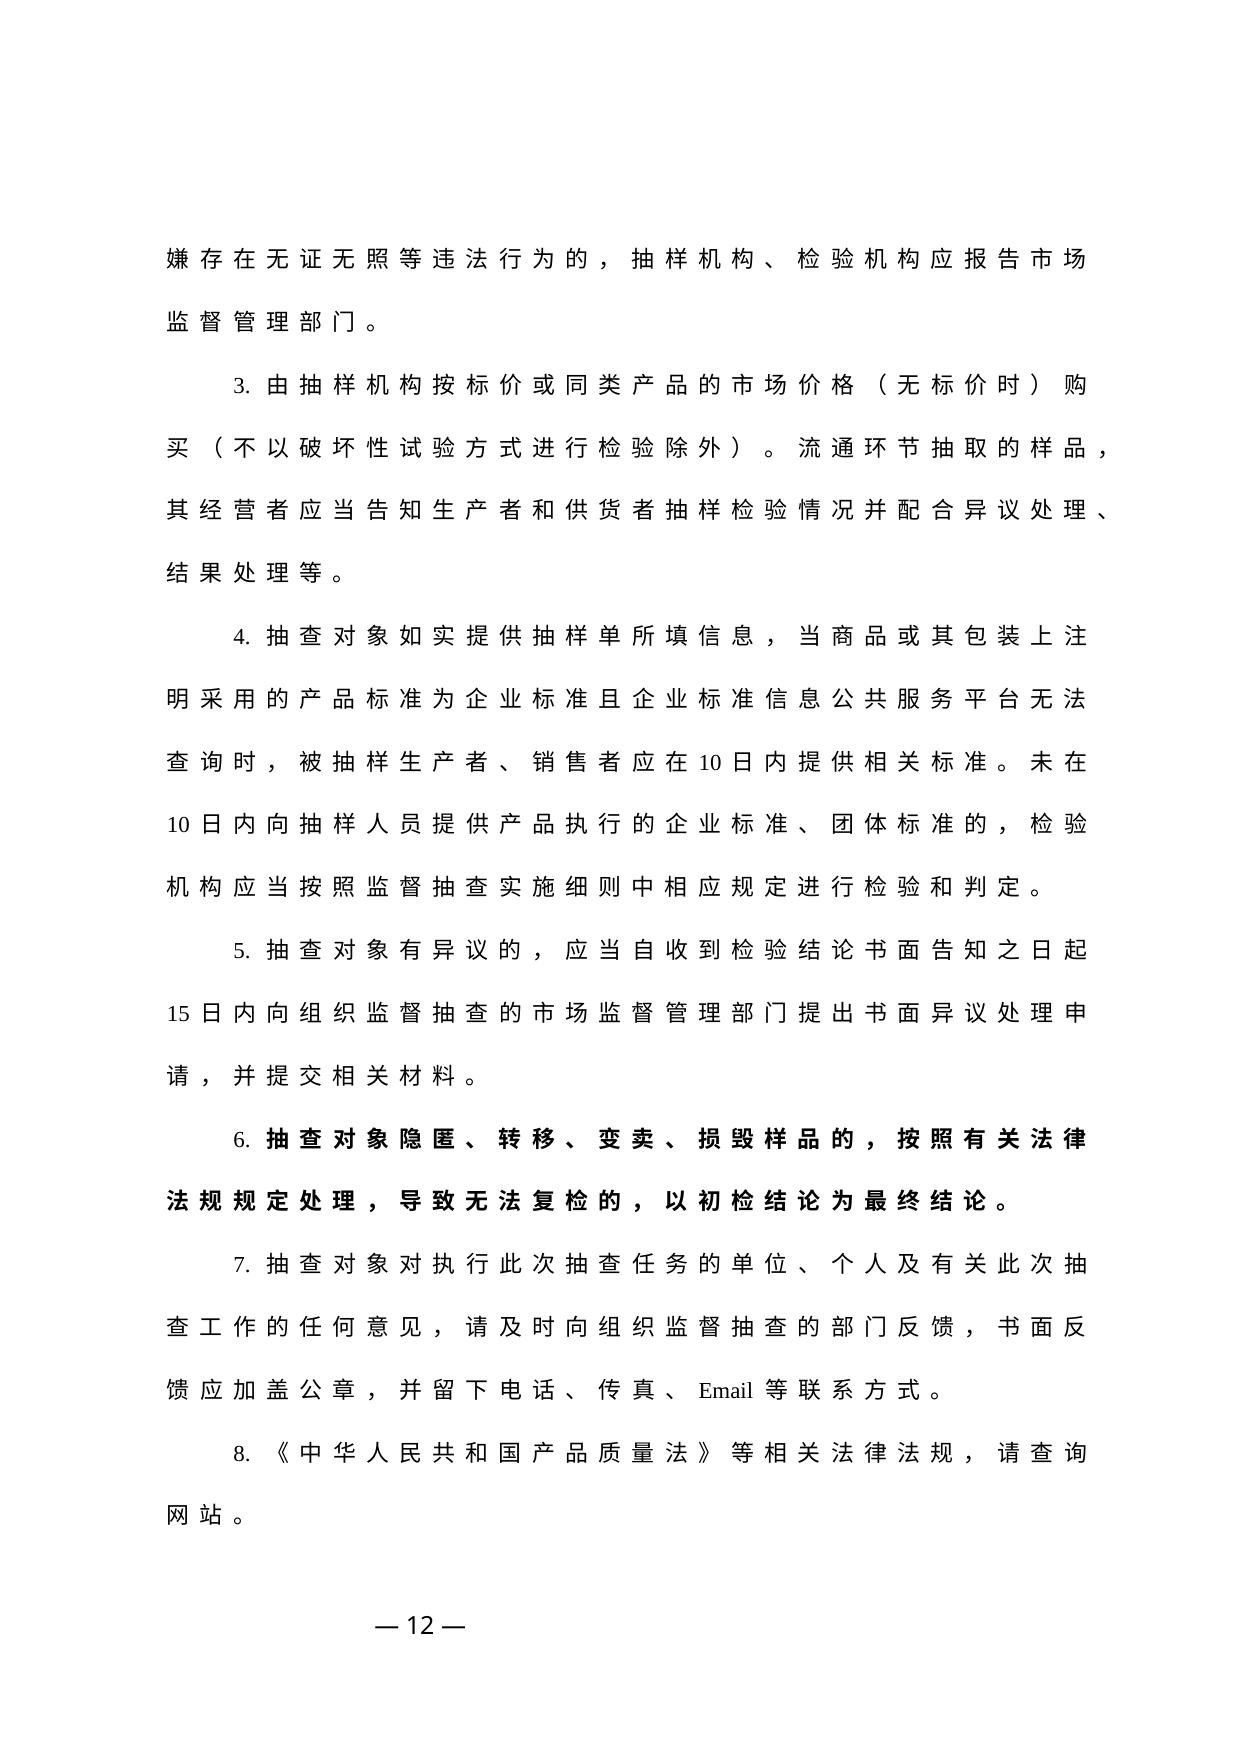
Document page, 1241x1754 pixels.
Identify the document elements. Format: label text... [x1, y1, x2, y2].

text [167, 226, 1097, 352]
text 5.抽查对象有异议的，应当自收到检验结论书面告知之日起15日内向组织监督抽查的市场监督管理部门提出书面异议处理申请，并提交相关材料。 [167, 917, 1097, 1106]
text 3.由抽样机构按标价或同类产品的市场价格（无标价时）购买（不以破坏性试验方式进行检验除外）。流通环节抽取的样品，其经营者应当告知生产者和供货者抽样检验情况并配合异议处理、结果处理等。 [167, 352, 1097, 603]
text 6.抽查对象隐匿、转移、变卖、损毁样品的，按照有关法律法规规定处理，导致无法复检的，以初检结论为最终结论。 [167, 1106, 1097, 1231]
text 4.抽查对象如实提供抽样单所填信息，当商品或其包装上注明采用的产品标准为企业标准且企业标准信息公共服务平台无法查询时，被抽样生产者、销售者应在10日内提供相关标准。未在10日内向抽样人员提供产品执行的企业标准、团体标准的，检验机构应当按照监督抽查实施细则中相应规定进行检验和判定。 [167, 603, 1097, 917]
text 8.《中华人民共和国产品质量法》等相关法律法规，请查询网站。 [167, 1420, 1097, 1545]
text 7.抽查对象对执行此次抽查任务的单位、个人及有关此次抽查工作的任何意见，请及时向组织监督抽查的部门反馈，书面反馈应加盖公章，并留下电话、传真、Email等联系方式。 [167, 1231, 1097, 1420]
